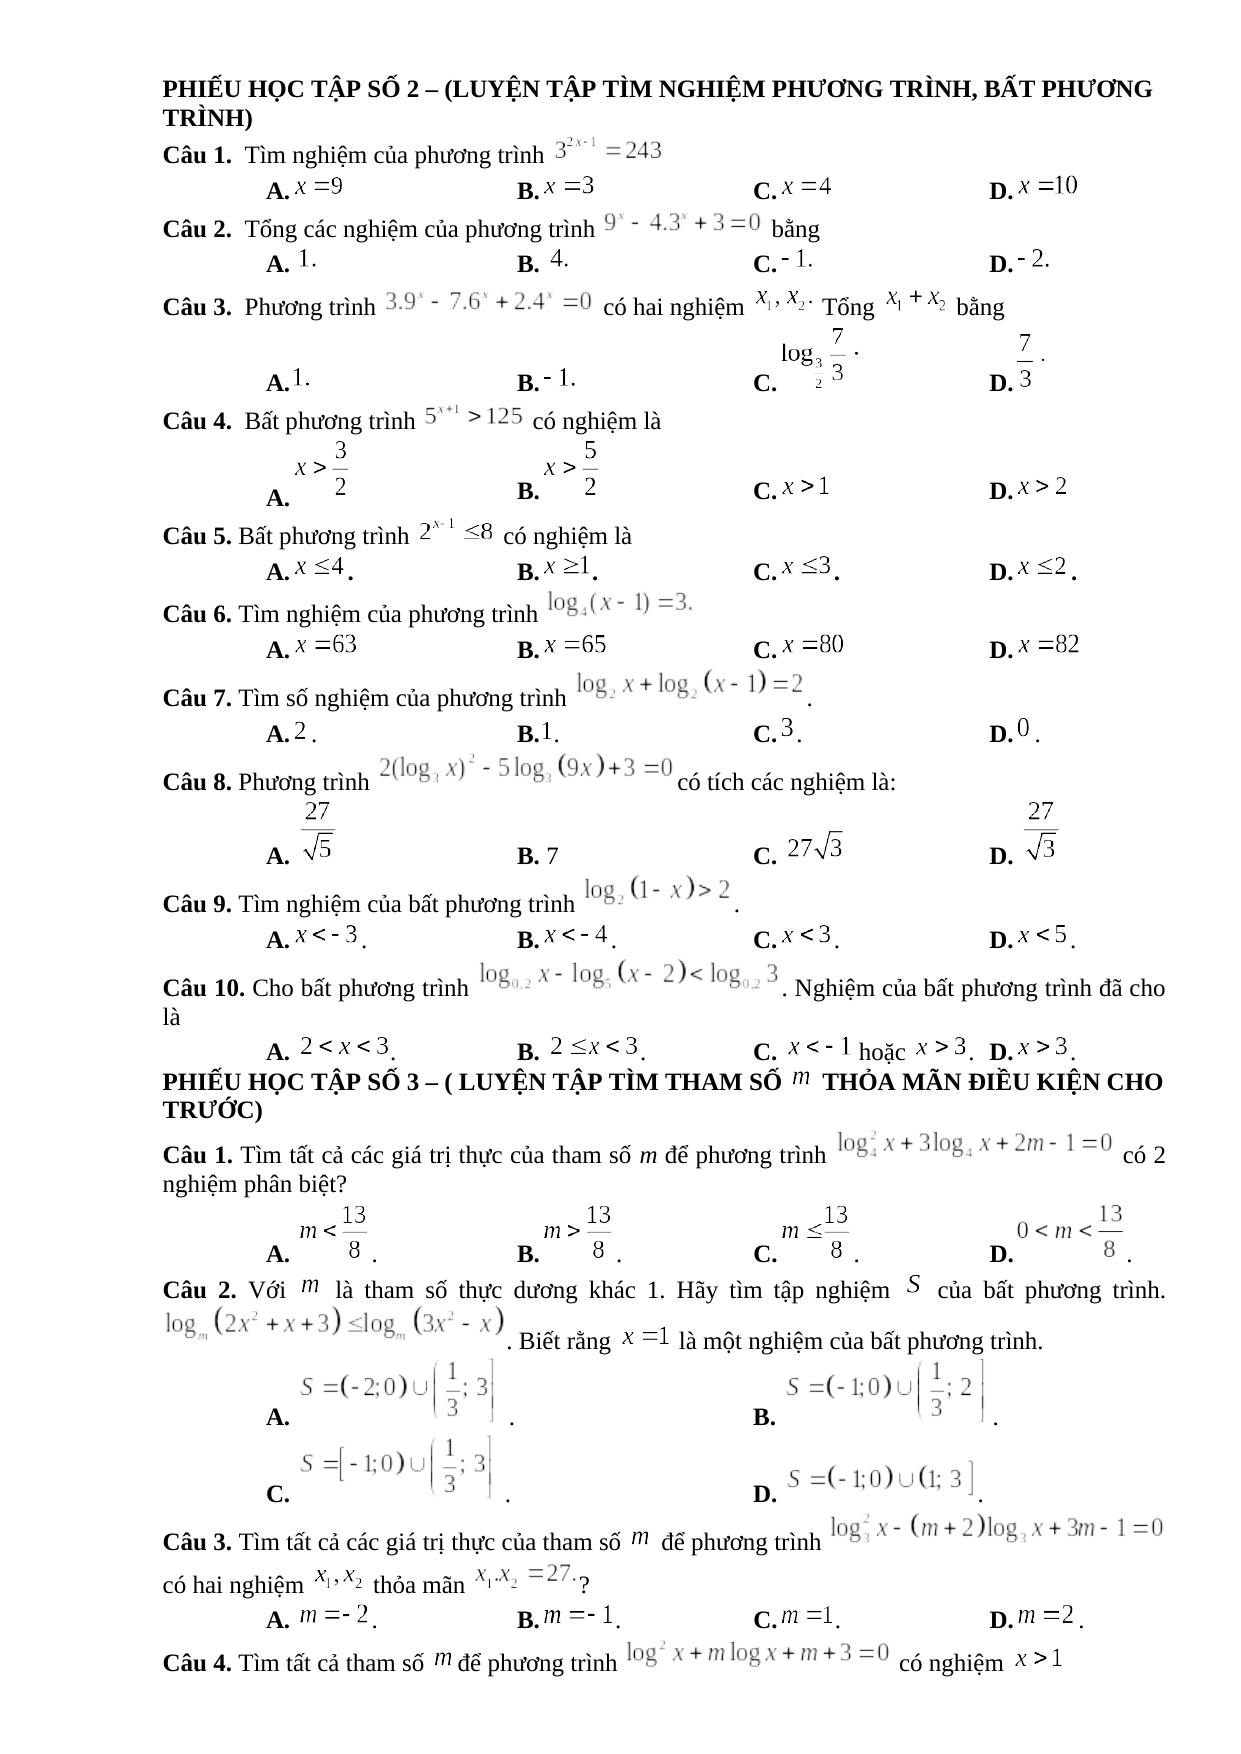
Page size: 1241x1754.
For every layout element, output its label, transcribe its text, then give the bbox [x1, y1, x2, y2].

text A. . B. . [266, 1355, 1166, 1431]
text Câu 3. Tìm tất cả các giá trị thực của tham số để phương trình có hai nghiệm thỏa mãn ? [162, 1507, 1166, 1598]
list A. B. C. D. [266, 321, 1166, 397]
text A. . B. . C. hoặc . D.. [266, 1031, 1166, 1066]
text Câu 9. Tìm nghiệm của bất phương trình . [162, 870, 1166, 918]
text Câu 3. Phương trình có hai nghiệm Tổng bằng [162, 278, 1166, 321]
text Câu 1. Tìm tất cả các giá trị thực của tham số m để phương trình có 2 nghiệm phân biệt? [162, 1124, 1166, 1198]
text Câu 2. Tổng các nghiệm của phương trình bằng [162, 205, 1166, 242]
text A.. B.. C.. D.. [266, 712, 1166, 748]
list A.. B.. C.. D.. [266, 918, 1166, 954]
list Câu 10. Cho bất phương trình . Nghiệm của bất phương trình đã cho là [162, 954, 1166, 1031]
text Câu 5. Bất phương trình có nghiệm là [162, 512, 1166, 550]
text C. . D. . [266, 1431, 1166, 1507]
list Câu 2. Với là tham số thực dương khác 1. Hãy tìm tập nghiệm của bất phương trình. . Biết rằng là một nghiệm của bất phương trình. [162, 1268, 1166, 1355]
text Câu 4. Bất phương trình có nghiệm là [162, 397, 1166, 435]
list Câu 8. Phương trình có tích các nghiệm là: [162, 748, 1166, 796]
text A. B. C. D. [266, 628, 1166, 664]
text Câu 6. Tìm nghiệm của phương trình [162, 585, 1166, 628]
text A. . B.. C.. D.. [266, 1598, 1166, 1634]
text A. B. 7 C. D. [266, 796, 1166, 870]
text A. B. C. D. [266, 242, 1166, 278]
text A.. B.. C.. D.. [266, 550, 1166, 585]
text A. . B.. C.. D.. [266, 1198, 1166, 1268]
text A. B. C. D. [266, 169, 1166, 205]
list Câu 4. Tìm tất cả tham số để phương trình có nghiệm [162, 1634, 1166, 1677]
text A. B. C. D. [266, 435, 1166, 512]
text PHIẾU HỌC TẬP SỐ 2 – (LUYỆN TẬP TÌM NGHIỆM PHƯƠNG TRÌNH, BẤT PHƯƠNG TRÌNH) [162, 74, 1166, 131]
text PHIẾU HỌC TẬP SỐ 3 – ( LUYỆN TẬP TÌM THAM SỐ THỎA MÃN ĐIỀU KIỆN CHO TRƯỚC) [162, 1066, 1166, 1124]
text Câu 7. Tìm số nghiệm của phương trình . [162, 664, 1166, 712]
text Câu 1. Tìm nghiệm của phương trình [162, 131, 1166, 169]
